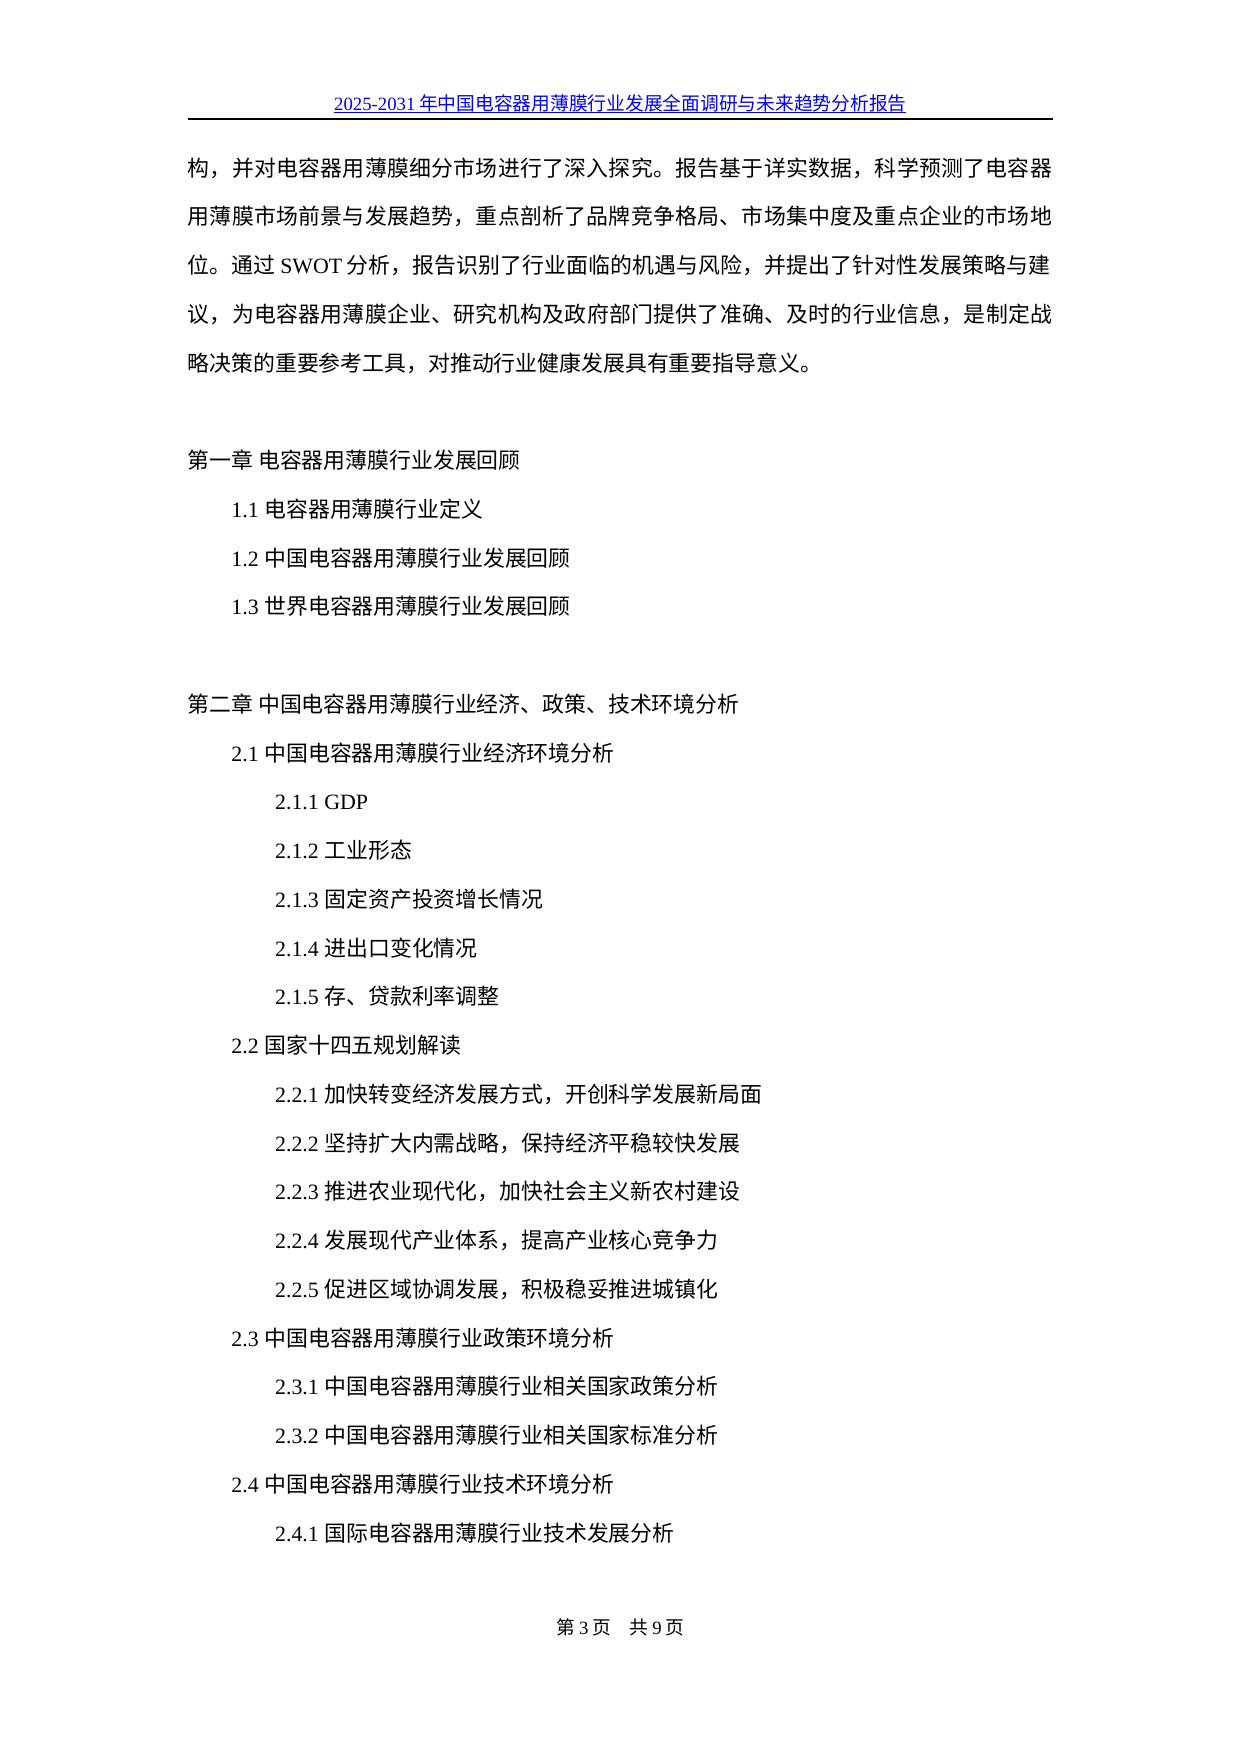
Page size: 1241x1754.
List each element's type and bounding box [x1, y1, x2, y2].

text [187, 150, 1053, 1548]
